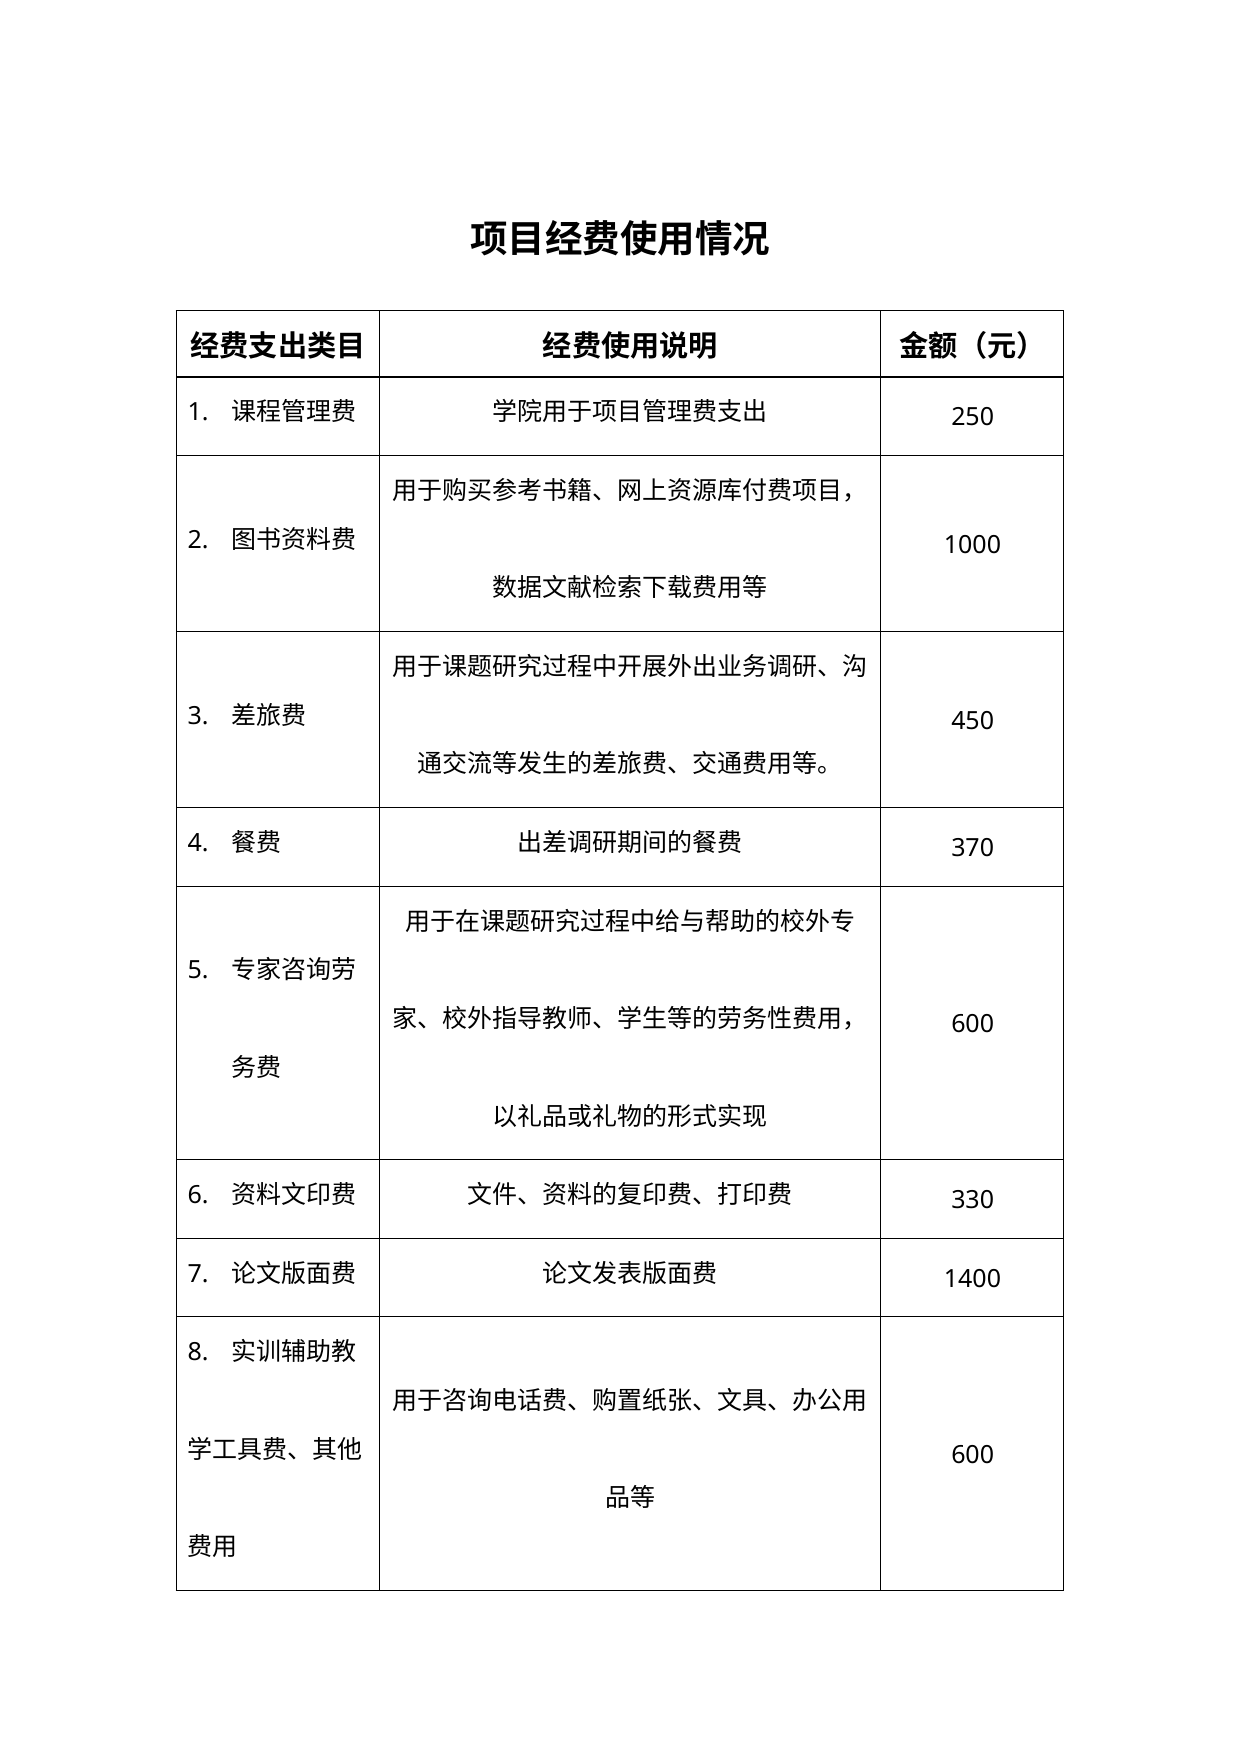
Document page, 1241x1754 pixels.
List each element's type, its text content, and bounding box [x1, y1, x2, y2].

table_cell 600 [881, 887, 1063, 1159]
table_cell 论文发表版面费 [380, 1239, 880, 1316]
table_cell 600 [881, 1317, 1063, 1590]
table_cell 1000 [881, 456, 1063, 631]
table_cell 用于在课题研究过程中给与帮助的校外专家、校外指导教师、学生等的劳务性费用，以礼品或礼物的形式实现 [380, 887, 880, 1159]
table_header 金额（元） [881, 311, 1063, 376]
table_cell 450 [881, 632, 1063, 807]
table_cell 330 [881, 1160, 1063, 1238]
table_cell 论文版面费 [177, 1239, 379, 1316]
table_cell 用于购买参考书籍、网上资源库付费项目，数据文献检索下载费用等 [380, 456, 880, 631]
table_cell 课程管理费 [177, 378, 379, 455]
table_cell 用于课题研究过程中开展外出业务调研、沟通交流等发生的差旅费、交通费用等。 [380, 632, 880, 807]
table_cell 出差调研期间的餐费 [380, 808, 880, 886]
table_cell 专家咨询劳务费 [177, 887, 379, 1159]
table_cell 250 [881, 378, 1063, 455]
table_cell 用于咨询电话费、购置纸张、文具、办公用品等 [380, 1317, 880, 1590]
table_cell 差旅费 [177, 632, 379, 807]
table_cell 学院用于项目管理费支出 [380, 378, 880, 455]
table_header 经费使用说明 [380, 311, 880, 376]
table_cell 餐费 [177, 808, 379, 886]
table_cell 1400 [881, 1239, 1063, 1316]
table_cell 370 [881, 808, 1063, 886]
table_cell 资料文印费 [177, 1160, 379, 1238]
text 项目经费使用情况 [209, 204, 1031, 269]
table_cell 实训辅助教学工具费、其他费用 [177, 1317, 379, 1590]
table_cell 文件、资料的复印费、打印费 [380, 1160, 880, 1238]
table_cell 图书资料费 [177, 456, 379, 631]
table_header 经费支出类目 [177, 311, 379, 376]
